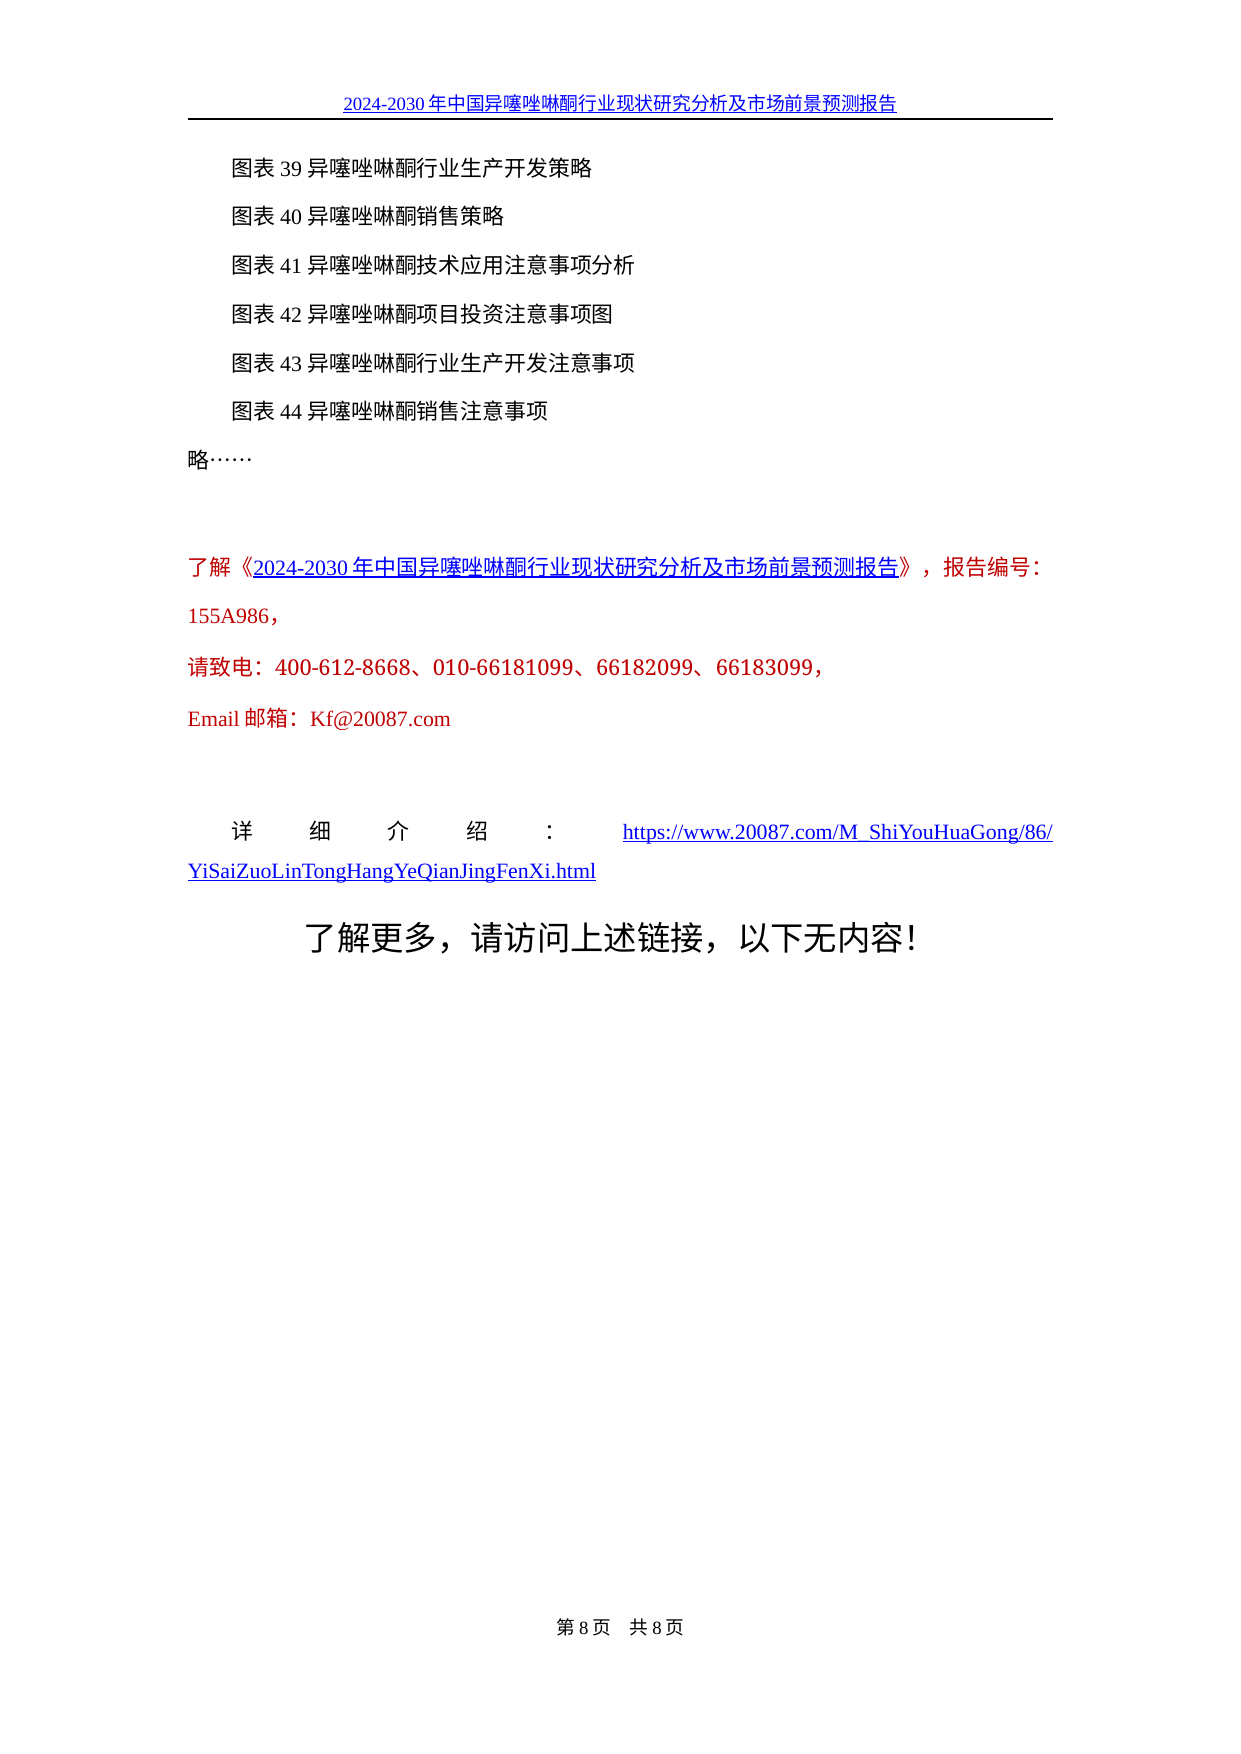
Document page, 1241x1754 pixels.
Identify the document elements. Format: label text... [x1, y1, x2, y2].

text 详细介绍：https://www.20087.com/M_ShiYouHuaGong/86/YiSaiZuoLinTongHangYeQianJingFenXi.html [187, 814, 1053, 887]
text 请致电：400-612-8668、010-66181099、66182099、66183099， [187, 649, 1053, 682]
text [187, 150, 1053, 475]
text Email邮箱：Kf@20087.com [187, 701, 1053, 733]
title 了解更多，请访问上述链接，以下无内容！ [187, 903, 1053, 968]
text 了解《2024-2030年中国异噻唑啉酮行业现状研究分析及市场前景预测报告》，报告编号：155A986， [187, 549, 1053, 630]
